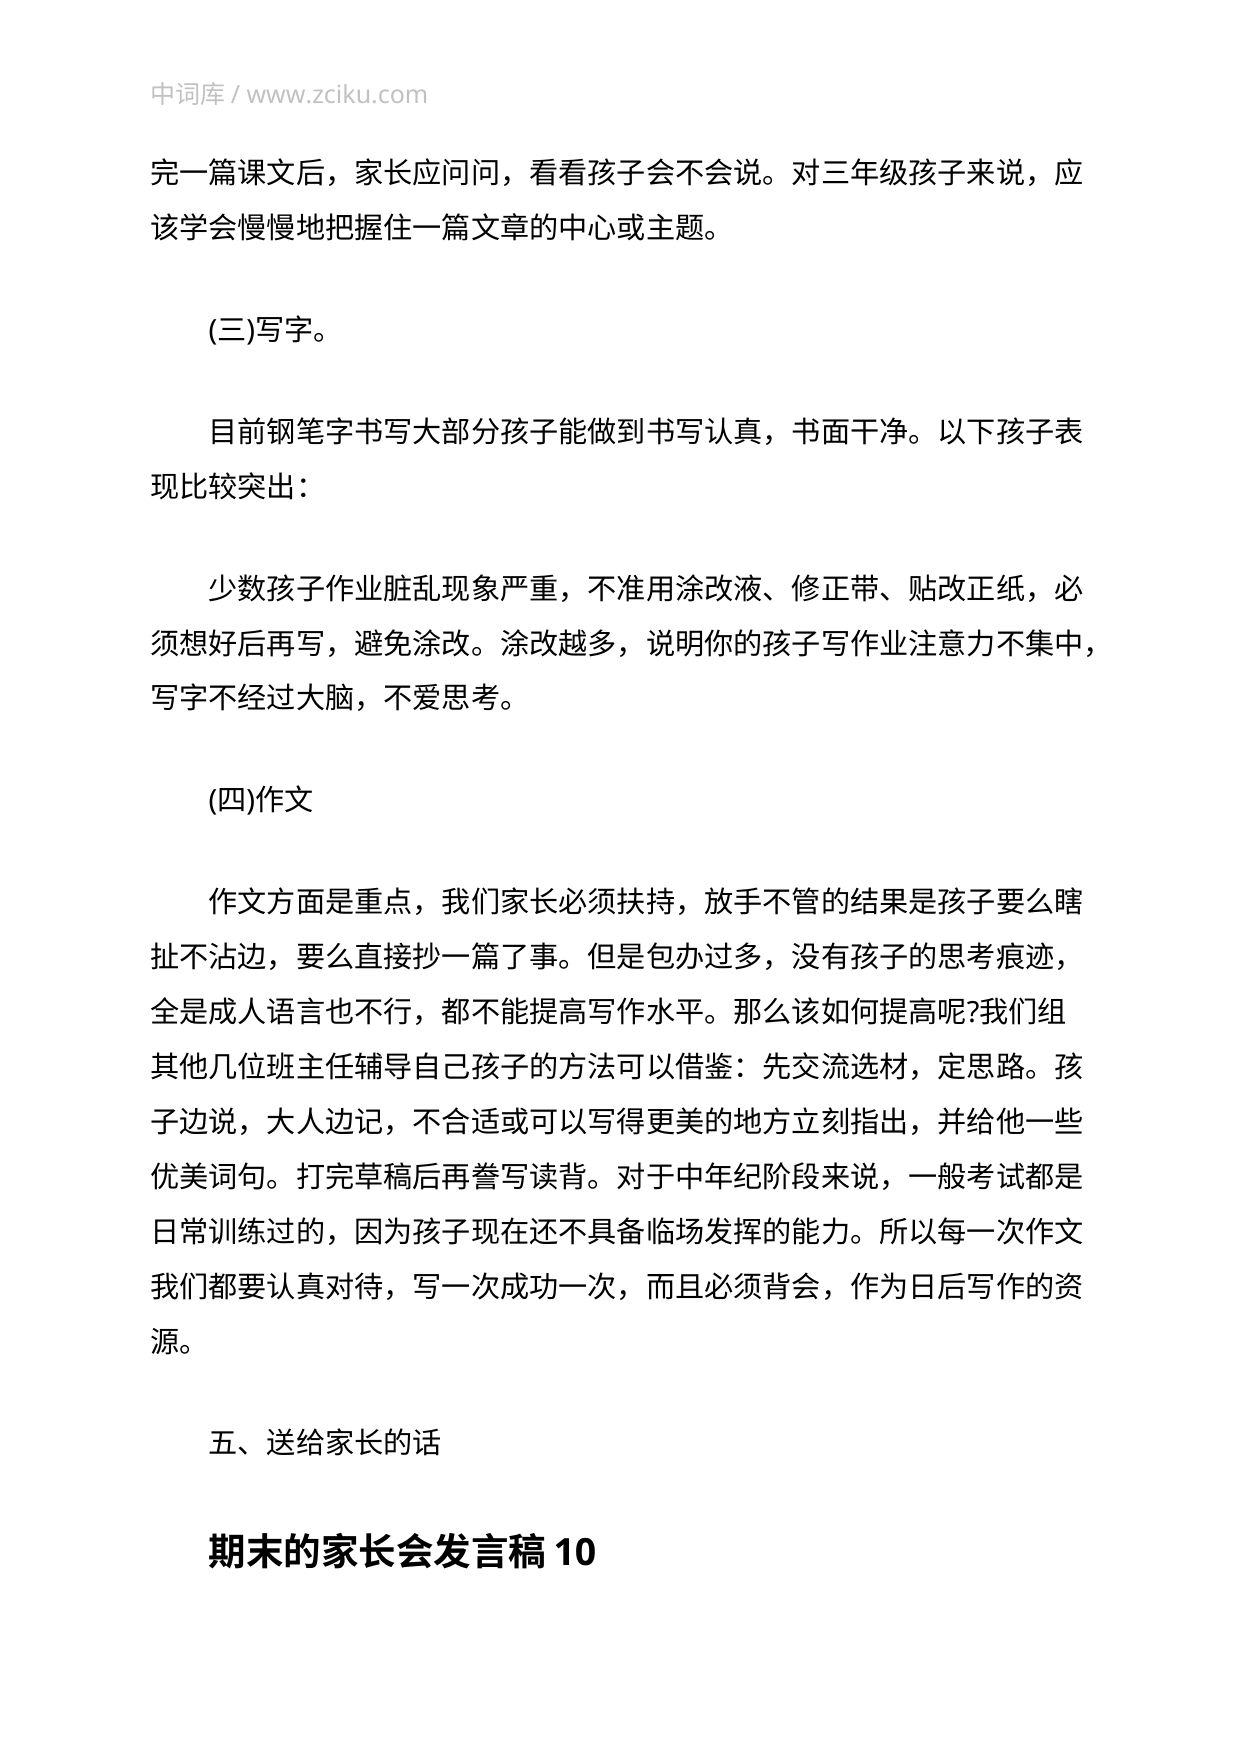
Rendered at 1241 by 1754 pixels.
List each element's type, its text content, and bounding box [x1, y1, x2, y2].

text 期末的家长会发言稿10 [150, 1522, 1090, 1576]
text (四)作文 [150, 777, 1090, 819]
text 少数孩子作业脏乱现象严重，不准用涂改液、修正带、贴改正纸，必须想好后再写，避免涂改。涂改越多，说明你的孩子写作业注意力不集中，写字不经过大脑，不爱思考。 [150, 565, 1090, 717]
text 目前钢笔字书写大部分孩子能做到书写认真，书面干净。以下孩子表现比较突出： [150, 409, 1090, 506]
text 五、送给家长的话 [150, 1420, 1090, 1462]
text (三)写字。 [150, 307, 1090, 349]
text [150, 150, 1090, 247]
text 作文方面是重点，我们家长必须扶持，放手不管的结果是孩子要么瞎扯不沾边，要么直接抄一篇了事。但是包办过多，没有孩子的思考痕迹，全是成人语言也不行，都不能提高写作水平。那么该如何提高呢?我们组其他几位班主任辅导自己孩子的方法可以借鉴：先交流选材，定思路。孩子边说，大人边记，不合适或可以写得更美的地方立刻指出，并给他一些优美词句。打完草稿后再誊写读背。对于中年纪阶段来说，一般考试都是日常训练过的，因为孩子现在还不具备临场发挥的能力。所以每一次作文我们都要认真对待，写一次成功一次，而且必须背会，作为日后写作的资源。 [150, 879, 1090, 1360]
